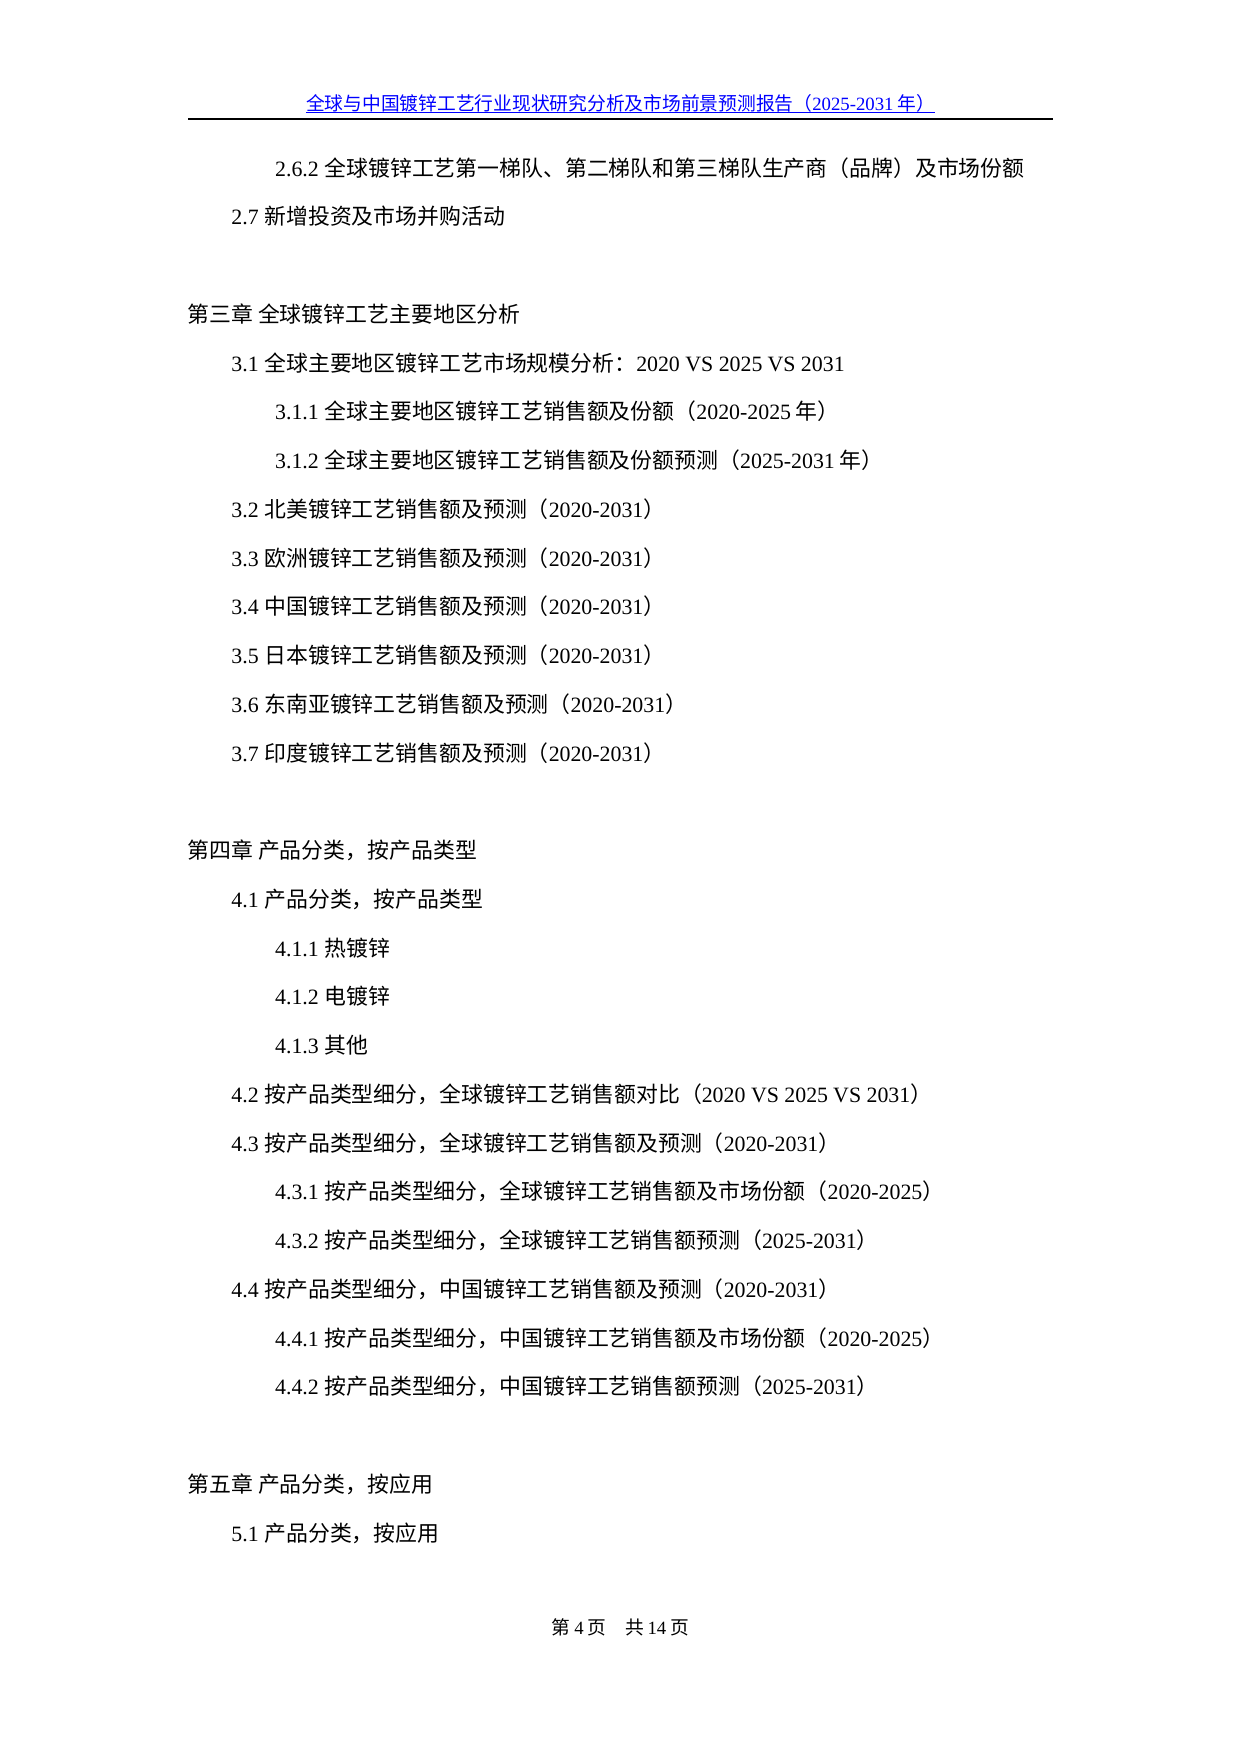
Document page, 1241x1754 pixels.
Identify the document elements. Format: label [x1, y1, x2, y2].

text [187, 150, 1053, 1548]
